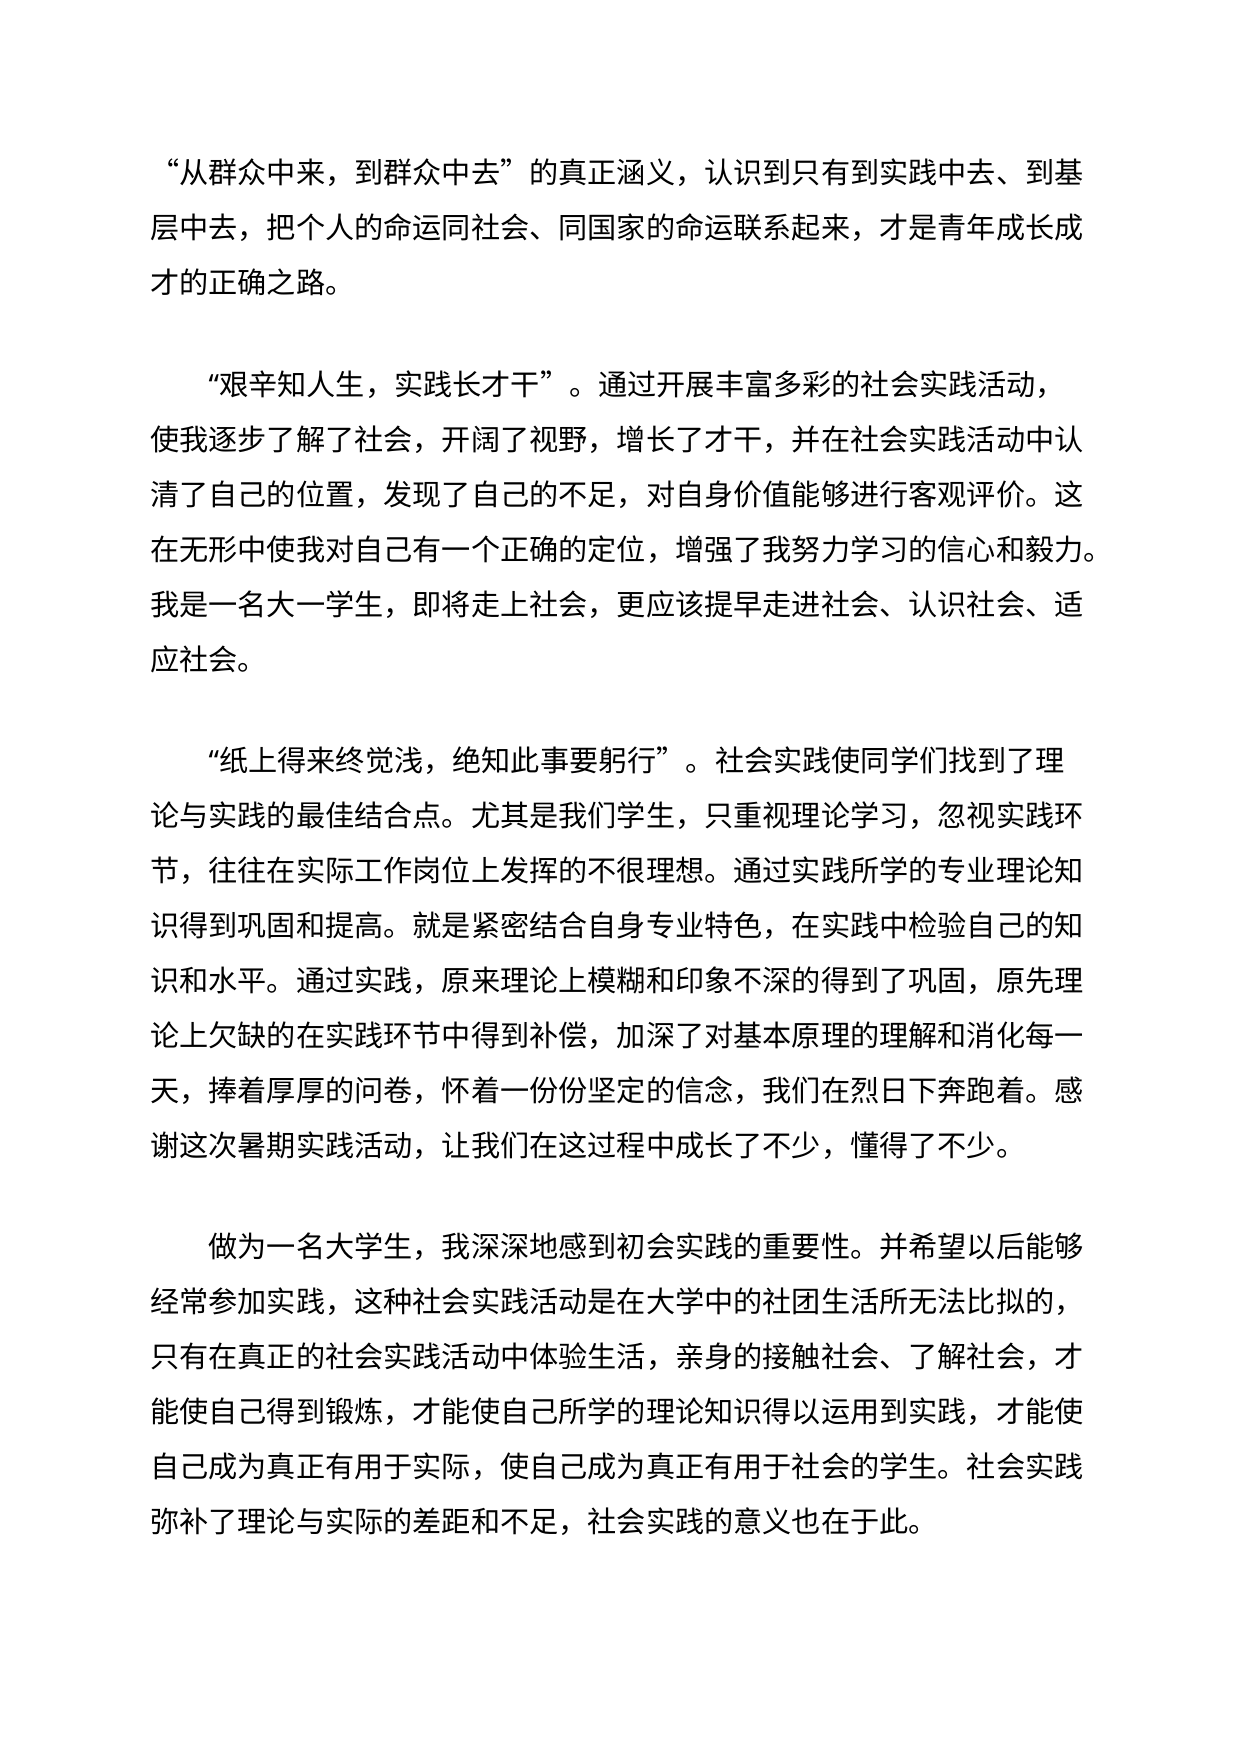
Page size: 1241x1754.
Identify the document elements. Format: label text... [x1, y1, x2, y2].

text 做为一名大学生，我深深地感到初会实践的重要性。并希望以后能够经常参加实践，这种社会实践活动是在大学中的社团生活所无法比拟的，只有在真正的社会实践活动中体验生活，亲身的接触社会、了解社会，才能使自己得到锻炼，才能使自己所学的理论知识得以运用到实践，才能使自己成为真正有用于实际，使自己成为真正有用于社会的学生。社会实践弥补了理论与实际的差距和不足，社会实践的意义也在于此。 [150, 1224, 1090, 1541]
text “纸上得来终觉浅，绝知此事要躬行”。社会实践使同学们找到了理论与实践的最佳结合点。尤其是我们学生，只重视理论学习，忽视实践环节，往往在实际工作岗位上发挥的不很理想。通过实践所学的专业理论知识得到巩固和提高。就是紧密结合自身专业特色，在实践中检验自己的知识和水平。通过实践，原来理论上模糊和印象不深的得到了巩固，原先理论上欠缺的在实践环节中得到补偿，加深了对基本原理的理解和消化每一天，捧着厚厚的问卷，怀着一份份坚定的信念，我们在烈日下奔跑着。感谢这次暑期实践活动，让我们在这过程中成长了不少，懂得了不少。 [150, 738, 1090, 1164]
text “艰辛知人生，实践长才干”。通过开展丰富多彩的社会实践活动，使我逐步了解了社会，开阔了视野，增长了才干，并在社会实践活动中认清了自己的位置，发现了自己的不足，对自身价值能够进行客观评价。这在无形中使我对自己有一个正确的定位，增强了我努力学习的信心和毅力。我是一名大一学生，即将走上社会，更应该提早走进社会、认识社会、适应社会。 [150, 362, 1090, 678]
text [150, 150, 1090, 302]
